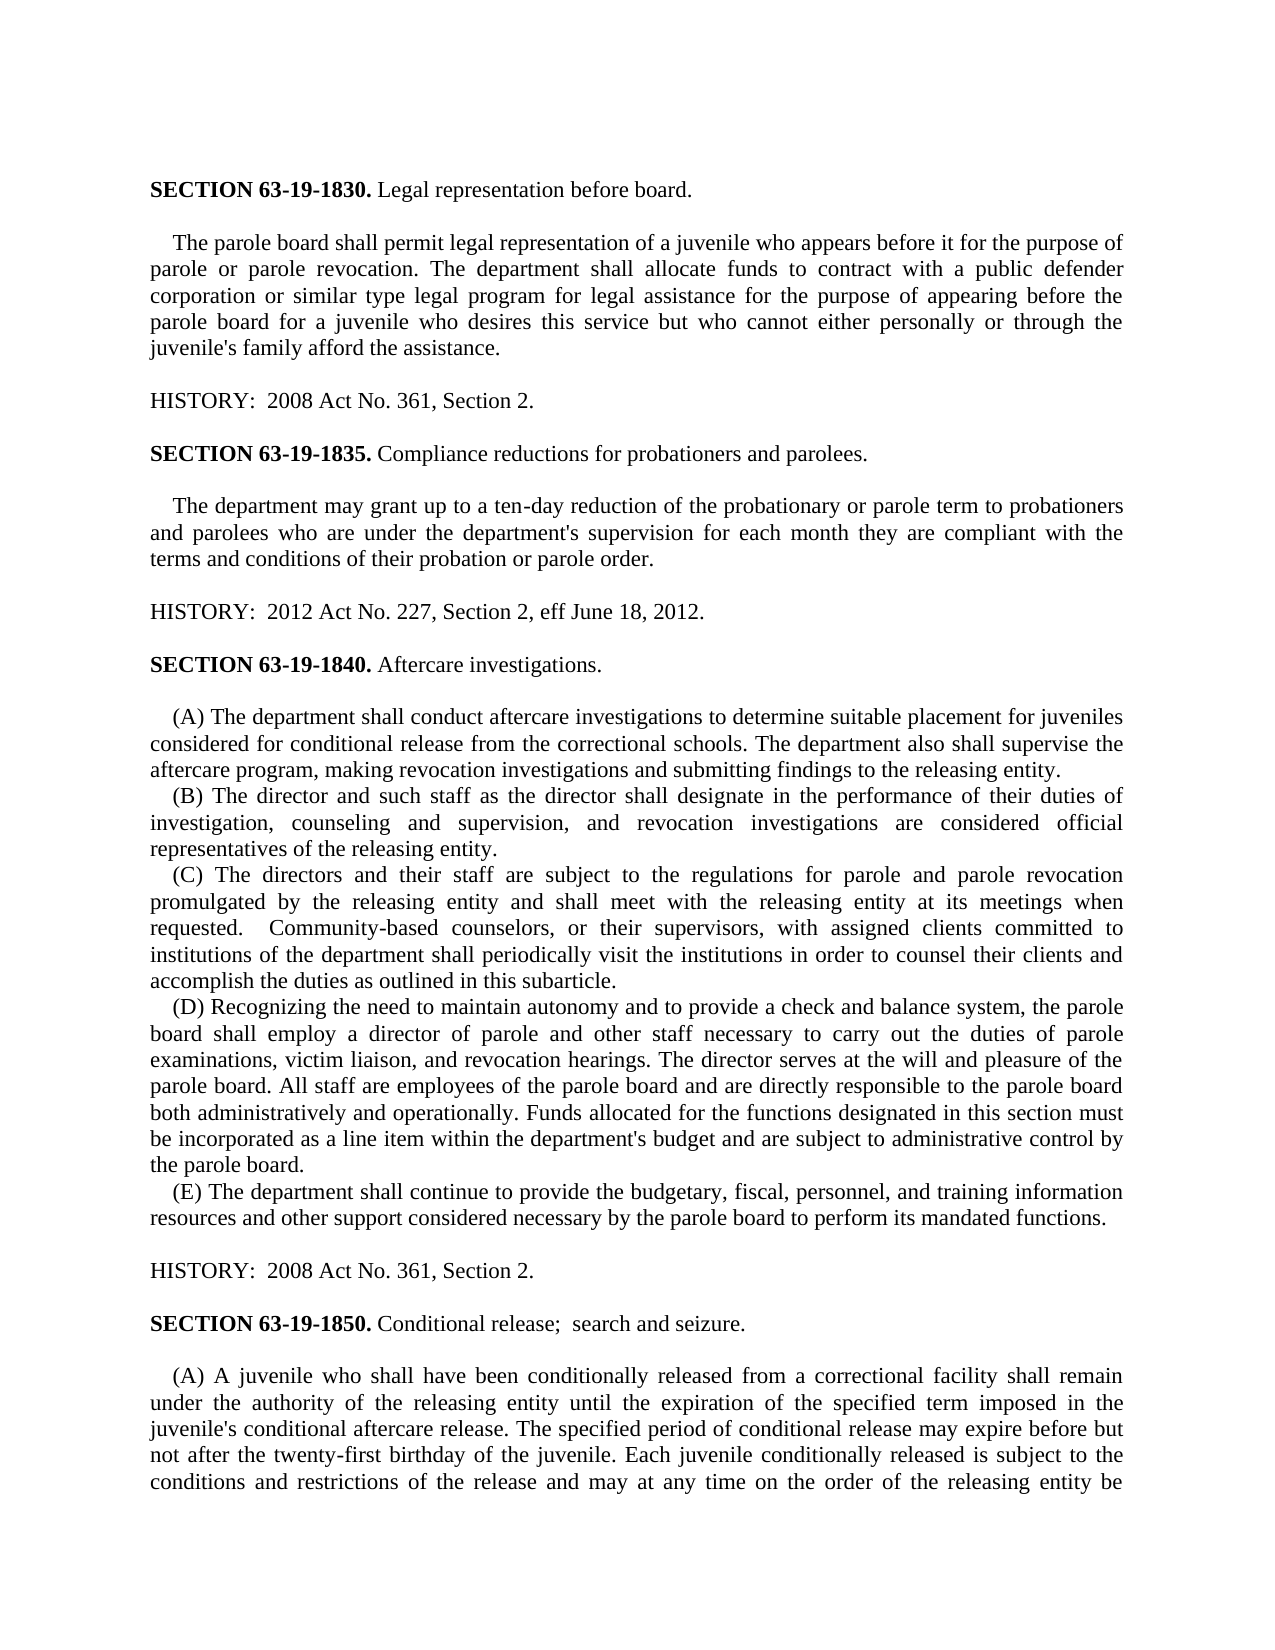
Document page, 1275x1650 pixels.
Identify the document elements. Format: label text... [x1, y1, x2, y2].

text HISTORY: 2008 Act No. 361, Section 2. [150, 387, 1125, 413]
text (D) Recognizing the need to maintain autonomy and to provide a check and balance system, the parole board shall employ a director of parole and other staff necessary to carry out the duties of parole examinations, victim liaison, and revocation hearings. The director serves at the will and pleasure of the parole board. All staff are employees of the parole board and are directly responsible to the parole board both administratively and operationally. Funds allocated for the functions designated in this section must be incorporated as a line item within the department's budget and are subject to administrative control by the parole board. [150, 993, 1125, 1178]
text The parole board shall permit legal representation of a juvenile who appears before it for the purpose of parole or parole revocation. The department shall allocate funds to contract with a public defender corporation or similar type legal program for legal assistance for the purpose of appearing before the parole board for a juvenile who desires this service but who cannot either personally or through the juvenile's family afford the assistance. [150, 229, 1125, 361]
text HISTORY: 2012 Act No. 227, Section 2, eff June 18, 2012. [150, 598, 1125, 624]
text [150, 1362, 1125, 1494]
text (A) The department shall conduct aftercare investigations to determine suitable placement for juveniles considered for conditional release from the correctional schools. The department also shall supervise the aftercare program, making revocation investigations and submitting findings to the releasing entity. [150, 703, 1125, 782]
text SECTION 63-19-1850. Conditional release; search and seizure. [150, 1309, 1125, 1336]
text SECTION 63-19-1840. Aftercare investigations. [150, 651, 1125, 677]
text The department may grant up to a ten-day reduction of the probationary or parole term to probationers and parolees who are under the department's supervision for each month they are compliant with the terms and conditions of their probation or parole order. [150, 493, 1125, 572]
text SECTION 63-19-1830. Legal representation before board. [150, 176, 1125, 203]
text HISTORY: 2008 Act No. 361, Section 2. [150, 1257, 1125, 1283]
text (B) The director and such staff as the director shall designate in the performance of their duties of investigation, counseling and supervision, and revocation investigations are considered official representatives of the releasing entity. [150, 782, 1125, 862]
text (E) The department shall continue to provide the budgetary, fiscal, personnel, and training information resources and other support considered necessary by the parole board to perform its mandated functions. [150, 1178, 1125, 1231]
text SECTION 63-19-1835. Compliance reductions for probationers and parolees. [150, 440, 1125, 466]
text (C) The directors and their staff are subject to the regulations for parole and parole revocation promulgated by the releasing entity and shall meet with the releasing entity at its meetings when requested. Community-based counselors, or their supervisors, with assigned clients committed to institutions of the department shall periodically visit the institutions in order to counsel their clients and accomplish the duties as outlined in this subarticle. [150, 862, 1125, 993]
